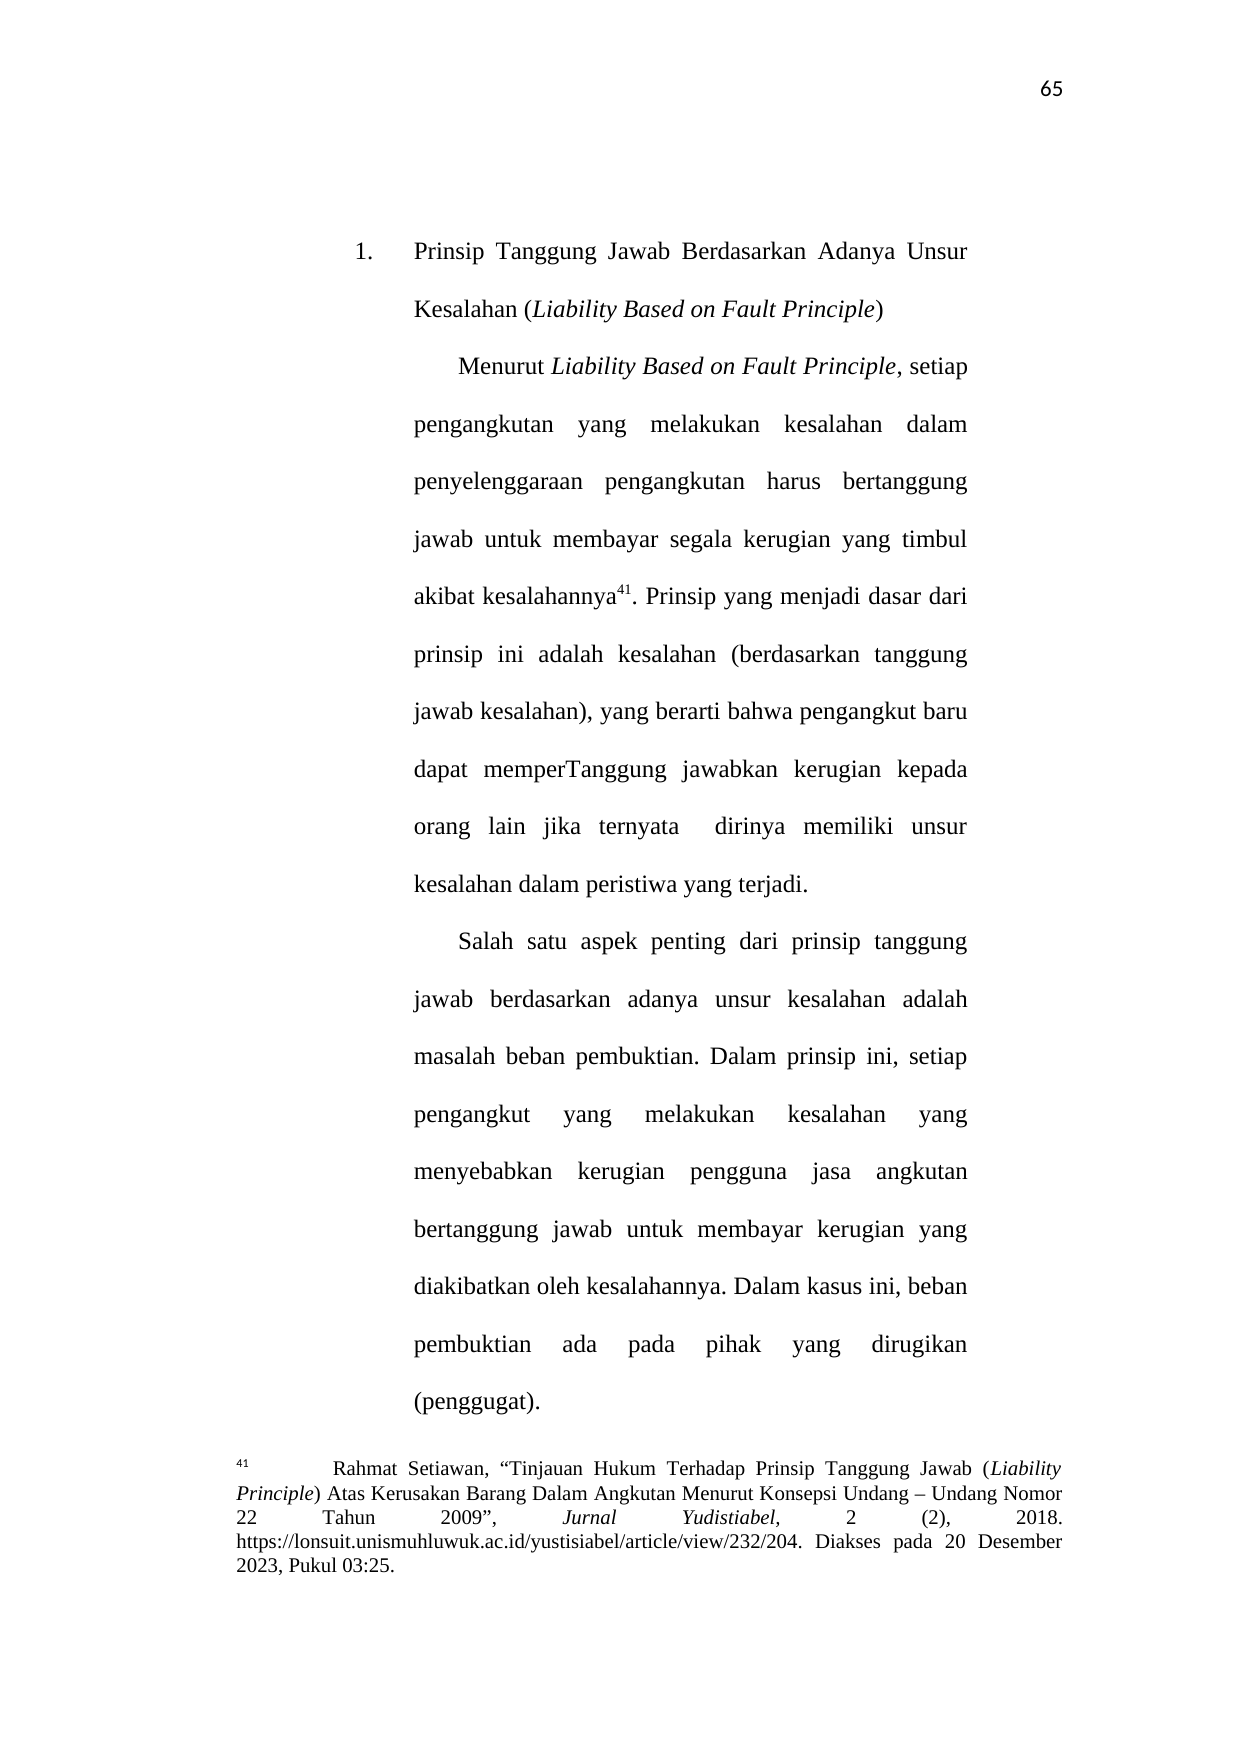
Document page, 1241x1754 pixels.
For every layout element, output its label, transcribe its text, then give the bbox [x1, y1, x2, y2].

list Prinsip Tanggung Jawab Berdasarkan Adanya Unsur Kesalahan (Liability Based on Fault Principle) [354, 236, 968, 322]
list Menurut Liability Based on Fault Principle, setiap pengangkutan yang melakukan kesalahan dalam penyelenggaraan pengangkutan harus bertanggung jawab untuk membayar segala kerugian yang timbul akibat kesalahannya. Prinsip yang menjadi dasar dari prinsip ini adalah kesalahan (berdasarkan tanggung jawab kesalahan), yang berarti bahwa pengangkut baru dapat memperTanggung jawabkan kerugian kepada orang lain jika ternyata dirinya memiliki unsur kesalahan dalam peristiwa yang terjadi. [413, 351, 968, 897]
list Salah satu aspek penting dari prinsip tanggung jawab berdasarkan adanya unsur kesalahan adalah masalah beban pembuktian. Dalam prinsip ini, setiap pengangkut yang melakukan kesalahan yang menyebabkan kerugian pengguna jasa angkutan bertanggung jawab untuk membayar kerugian yang diakibatkan oleh kesalahannya. Dalam kasus ini, beban pembuktian ada pada pihak yang dirugikan (penggugat). [413, 926, 968, 1415]
